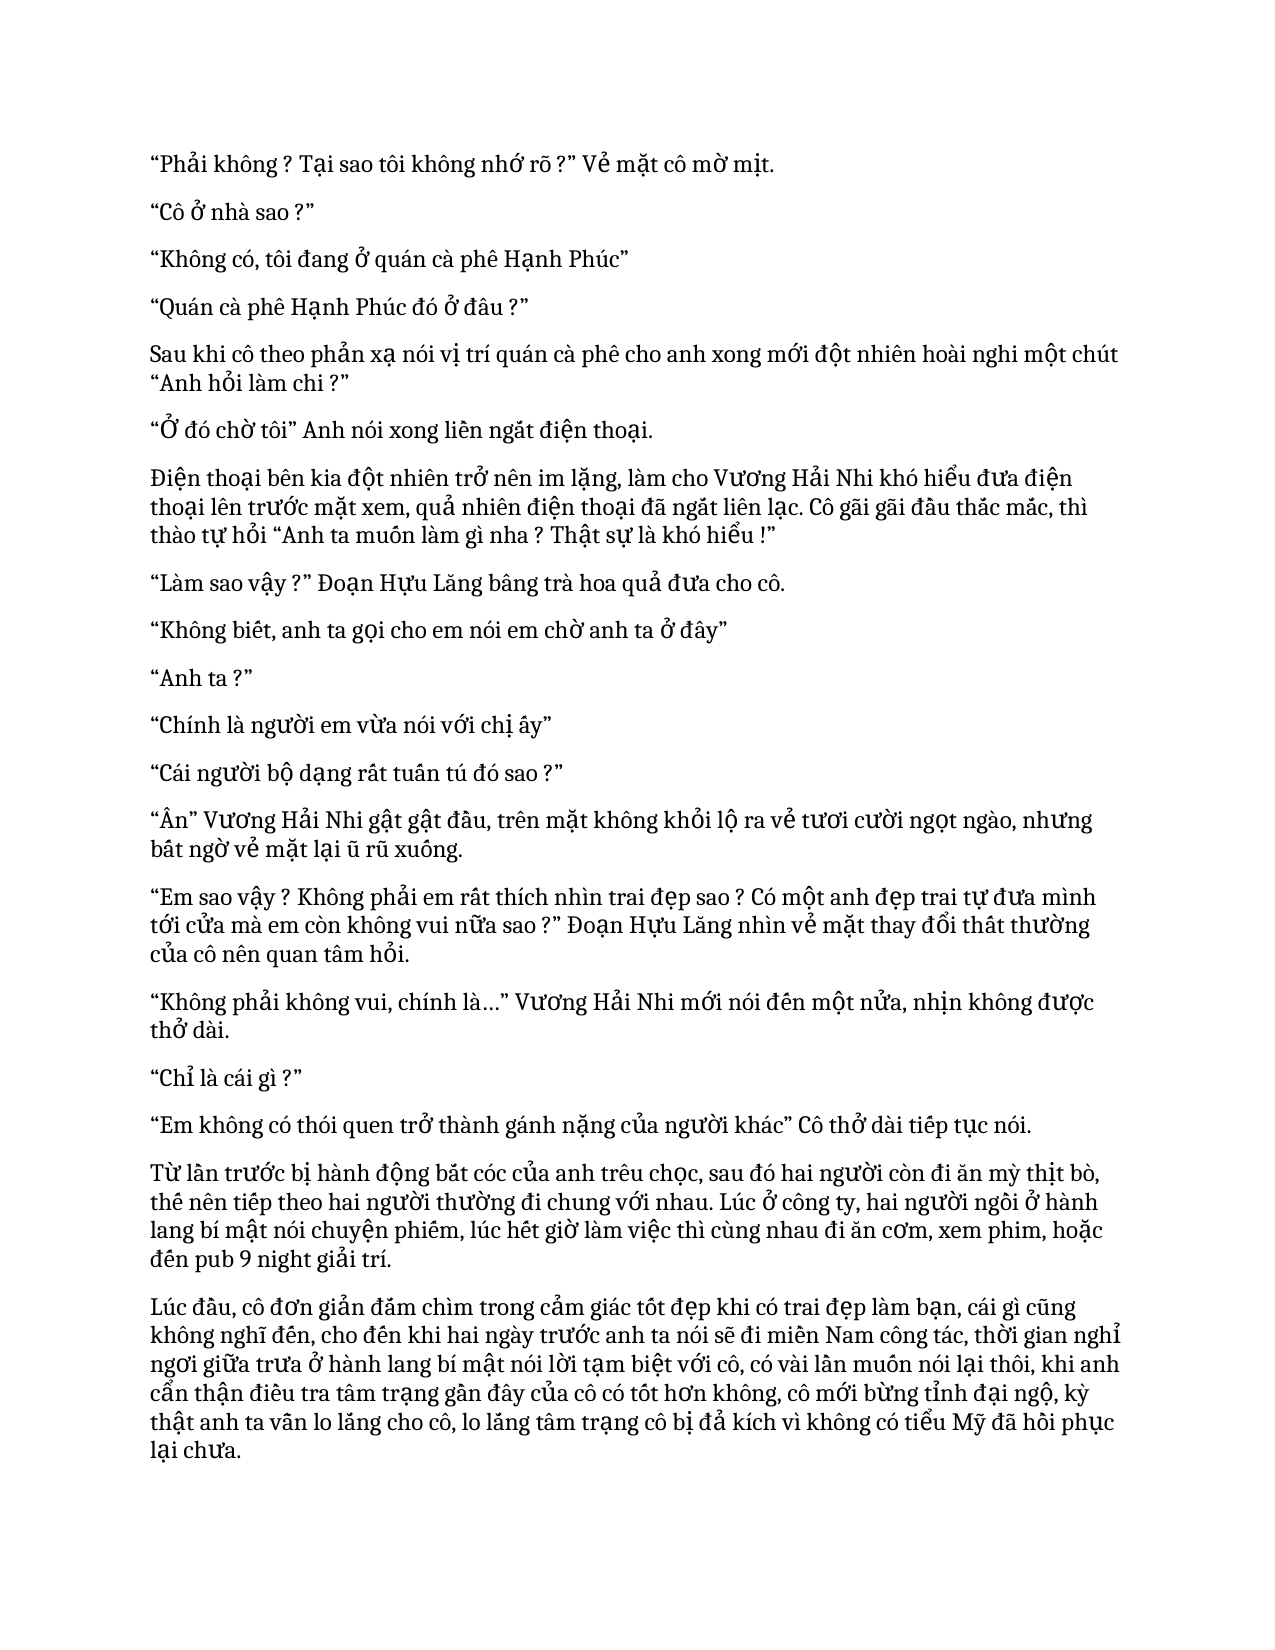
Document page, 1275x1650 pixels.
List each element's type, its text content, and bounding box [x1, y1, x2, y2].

text Điện thoại bên kia đột nhiên trở nên im lặng, làm cho Vương Hải Nhi khó hiểu đưa điện thoại lên trước mặt xem, quả nhiên điện thoại đã ngắt liên lạc. Cô gãi gãi đầu thắc mắc, thì thào tự hỏi “Anh ta muốn làm gì nha ? Thật sự là khó hiểu !” [150, 464, 1125, 550]
text “Em không có thói quen trở thành gánh nặng của người khác” Cô thở dài tiếp tục nói. [150, 1111, 1125, 1140]
text Sau khi cô theo phản xạ nói vị trí quán cà phê cho anh xong mới đột nhiên hoài nghi một chút “Anh hỏi làm chi ?” [150, 340, 1125, 397]
text “Ở đó chờ tôi” Anh nói xong liền ngắt điện thoại. [150, 416, 1125, 445]
text Từ lần trước bị hành động bắt cóc của anh trêu chọc, sau đó hai người còn đi ăn mỳ thịt bò, thế nên tiếp theo hai người thường đi chung với nhau. Lúc ở công ty, hai người ngồi ở hành lang bí mật nói chuyện phiếm, lúc hết giờ làm việc thì cùng nhau đi ăn cơm, xem phim, hoặc đến pub 9 night giải trí. [150, 1159, 1125, 1274]
text “Em sao vậy ? Không phải em rất thích nhìn trai đẹp sao ? Có một anh đẹp trai tự đưa mình tới cửa mà em còn không vui nữa sao ?” Đoạn Hựu Lăng nhìn vẻ mặt thay đổi thất thường của cô nên quan tâm hỏi. [150, 882, 1125, 969]
text “Phải không ? Tại sao tôi không nhớ rõ ?” Vẻ mặt cô mờ mịt. [150, 150, 1125, 179]
text “Không có, tôi đang ở quán cà phê Hạnh Phúc” [150, 245, 1125, 274]
text “Không biết, anh ta gọi cho em nói em chờ anh ta ở đây” [150, 616, 1125, 645]
text “Cô ở nhà sao ?” [150, 197, 1125, 226]
text “Chính là người em vừa nói với chị ấy” [150, 711, 1125, 740]
text “Chỉ là cái gì ?” [150, 1064, 1125, 1092]
text “Anh ta ?” [150, 664, 1125, 692]
text “Quán cà phê Hạnh Phúc đó ở đâu ?” [150, 292, 1125, 321]
text “Ân” Vương Hải Nhi gật gật đầu, trên mặt không khỏi lộ ra vẻ tươi cười ngọt ngào, nhưng bất ngờ vẻ mặt lại ũ rũ xuống. [150, 806, 1125, 864]
text “Cái người bộ dạng rất tuấn tú đó sao ?” [150, 759, 1125, 787]
text “Làm sao vậy ?” Đoạn Hựu Lăng bâng trà hoa quả đưa cho cô. [150, 569, 1125, 597]
text Lúc đầu, cô đơn giản đắm chìm trong cảm giác tốt đẹp khi có trai đẹp làm bạn, cái gì cũng không nghĩ đến, cho đến khi hai ngày trước anh ta nói sẽ đi miền Nam công tác, thời gian nghỉ ngơi giữa trưa ở hành lang bí mật nói lời tạm biệt với cô, có vài lần muốn nói lại thôi, khi anh cẩn thận điều tra tâm trạng gần đây của cô có tốt hơn không, cô mới bừng tỉnh đại ngộ, kỳ thật anh ta vẫn lo lắng cho cô, lo lắng tâm trạng cô bị đả kích vì không có tiểu Mỹ đã hồi phục lại chưa. [150, 1292, 1125, 1465]
text “Không phải không vui, chính là…” Vương Hải Nhi mới nói đến một nửa, nhịn không được thở dài. [150, 987, 1125, 1045]
